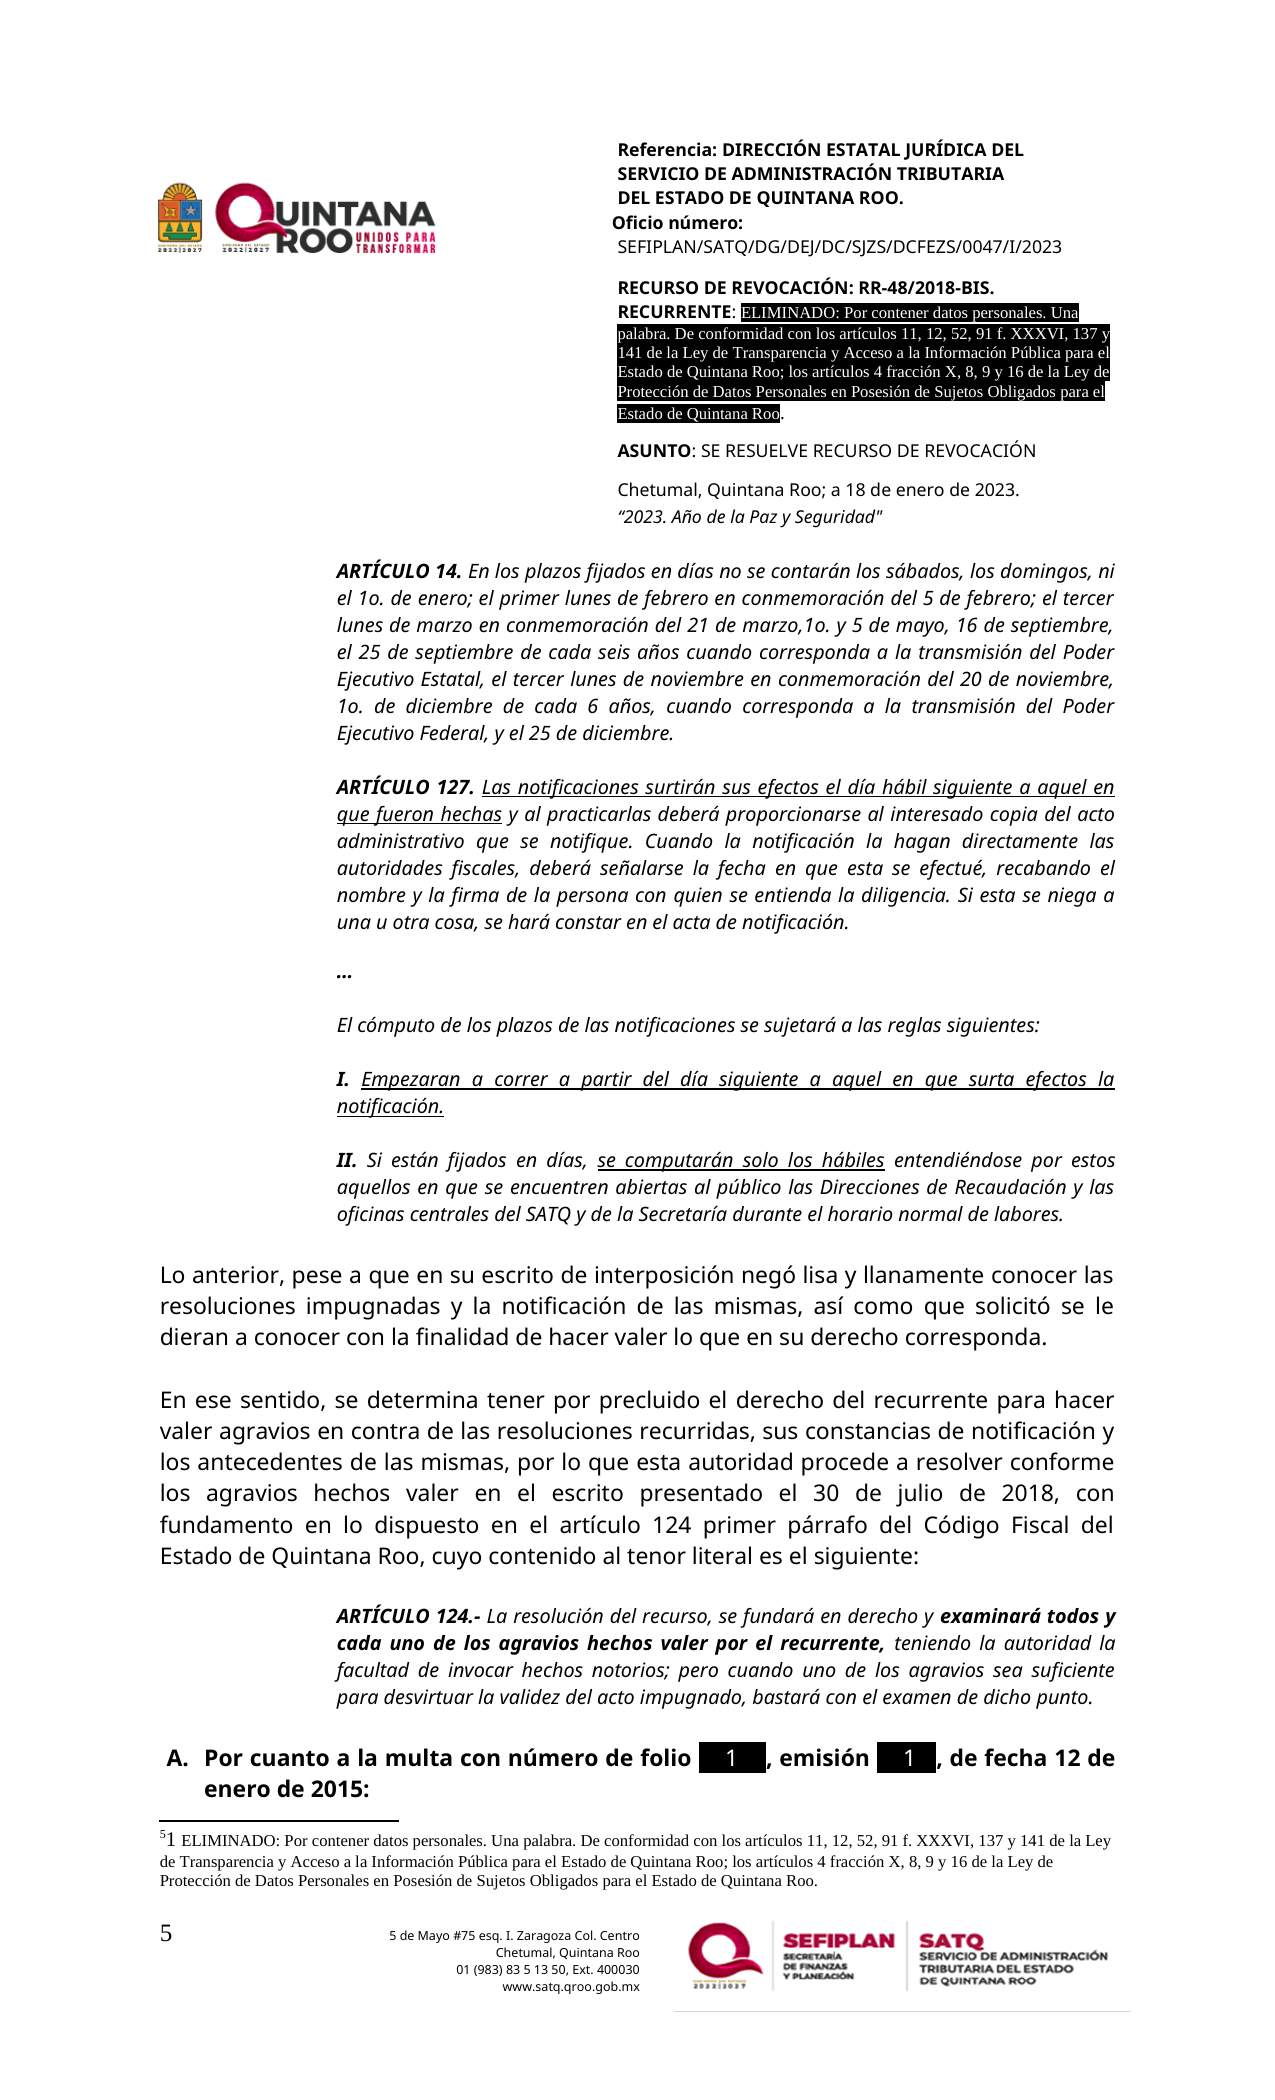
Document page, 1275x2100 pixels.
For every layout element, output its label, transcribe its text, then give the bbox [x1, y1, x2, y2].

list Por cuanto a la multa con número de folio 241 8, emisión 241 8, de fecha 12 de enero de 2015: [166, 1742, 1116, 1804]
text El cómputo de los plazos de las notificaciones se sujetará a las reglas siguientes: [337, 1012, 1116, 1038]
picture [122, 163, 501, 266]
text II. Si están fijados en días, se computarán solo los hábiles entendiéndose por estos aquellos en que se encuentren abiertas al público las Direcciones de Recaudación y las oficinas centrales del SATQ y de la Secretaría durante el horario normal de labores. [337, 1146, 1116, 1227]
text I. Empezaran a correr a partir del día siguiente a aquel en que surta efectos la notificación. [337, 1066, 1116, 1119]
text Lo anterior, pese a que en su escrito de interposición negó lisa y llanamente conocer las resoluciones impugnadas y la notificación de las mismas, así como que solicitó se le dieran a conocer con la finalidad de hacer valer lo que en su derecho corresponda. [159, 1259, 1116, 1352]
text En ese sentido, se determina tener por precluido el derecho del recurrente para hacer valer agravios en contra de las resoluciones recurridas, sus constancias de notificación y los antecedentes de las mismas, por lo que esta autoridad procede a resolver conforme los agravios hechos valer en el escrito presentado el 30 de julio de 2018, con fundamento en lo dispuesto en el artículo 124 primer párrafo del Código Fiscal del Estado de Quintana Roo, cuyo contenido al tenor literal es el siguiente: [159, 1384, 1116, 1571]
text … [337, 958, 1116, 984]
text ARTÍCULO 14. En los plazos fijados en días no se contarán los sábados, los domingos, ni el 1o. de enero; el primer lunes de febrero en conmemoración del 5 de febrero; el tercer lunes de marzo en conmemoración del 21 de marzo,1o. y 5 de mayo, 16 de septiembre, el 25 de septiembre de cada seis años cuando corresponda a la transmisión del Poder Ejecutivo Estatal, el tercer lunes de noviembre en conmemoración del 20 de noviembre, 1o. de diciembre de cada 6 años, cuando corresponda a la transmisión del Poder Ejecutivo Federal, y el 25 de diciembre. [337, 557, 1116, 746]
text ARTÍCULO 127. Las notificaciones surtirán sus efectos el día hábil siguiente a aquel en que fueron hechas y al practicarlas deberá proporcionarse al interesado copia del acto administrativo que se notifique. Cuando la notificación la hagan directamente las autoridades fiscales, deberá señalarse la fecha en que esta se efectué, recabando el nombre y la firma de la persona con quien se entienda la diligencia. Si esta se niega a una u otra cosa, se hará constar en el acta de notificación. [337, 773, 1116, 935]
picture [673, 1916, 1131, 2012]
text ARTÍCULO 124.- La resolución del recurso, se fundará en derecho y examinará todos y cada uno de los agravios hechos valer por el recurrente, teniendo la autoridad la facultad de invocar hechos notorios; pero cuando uno de los agravios sea suficiente para desvirtuar la validez del acto impugnado, bastará con el examen de dicho punto. [337, 1602, 1116, 1710]
